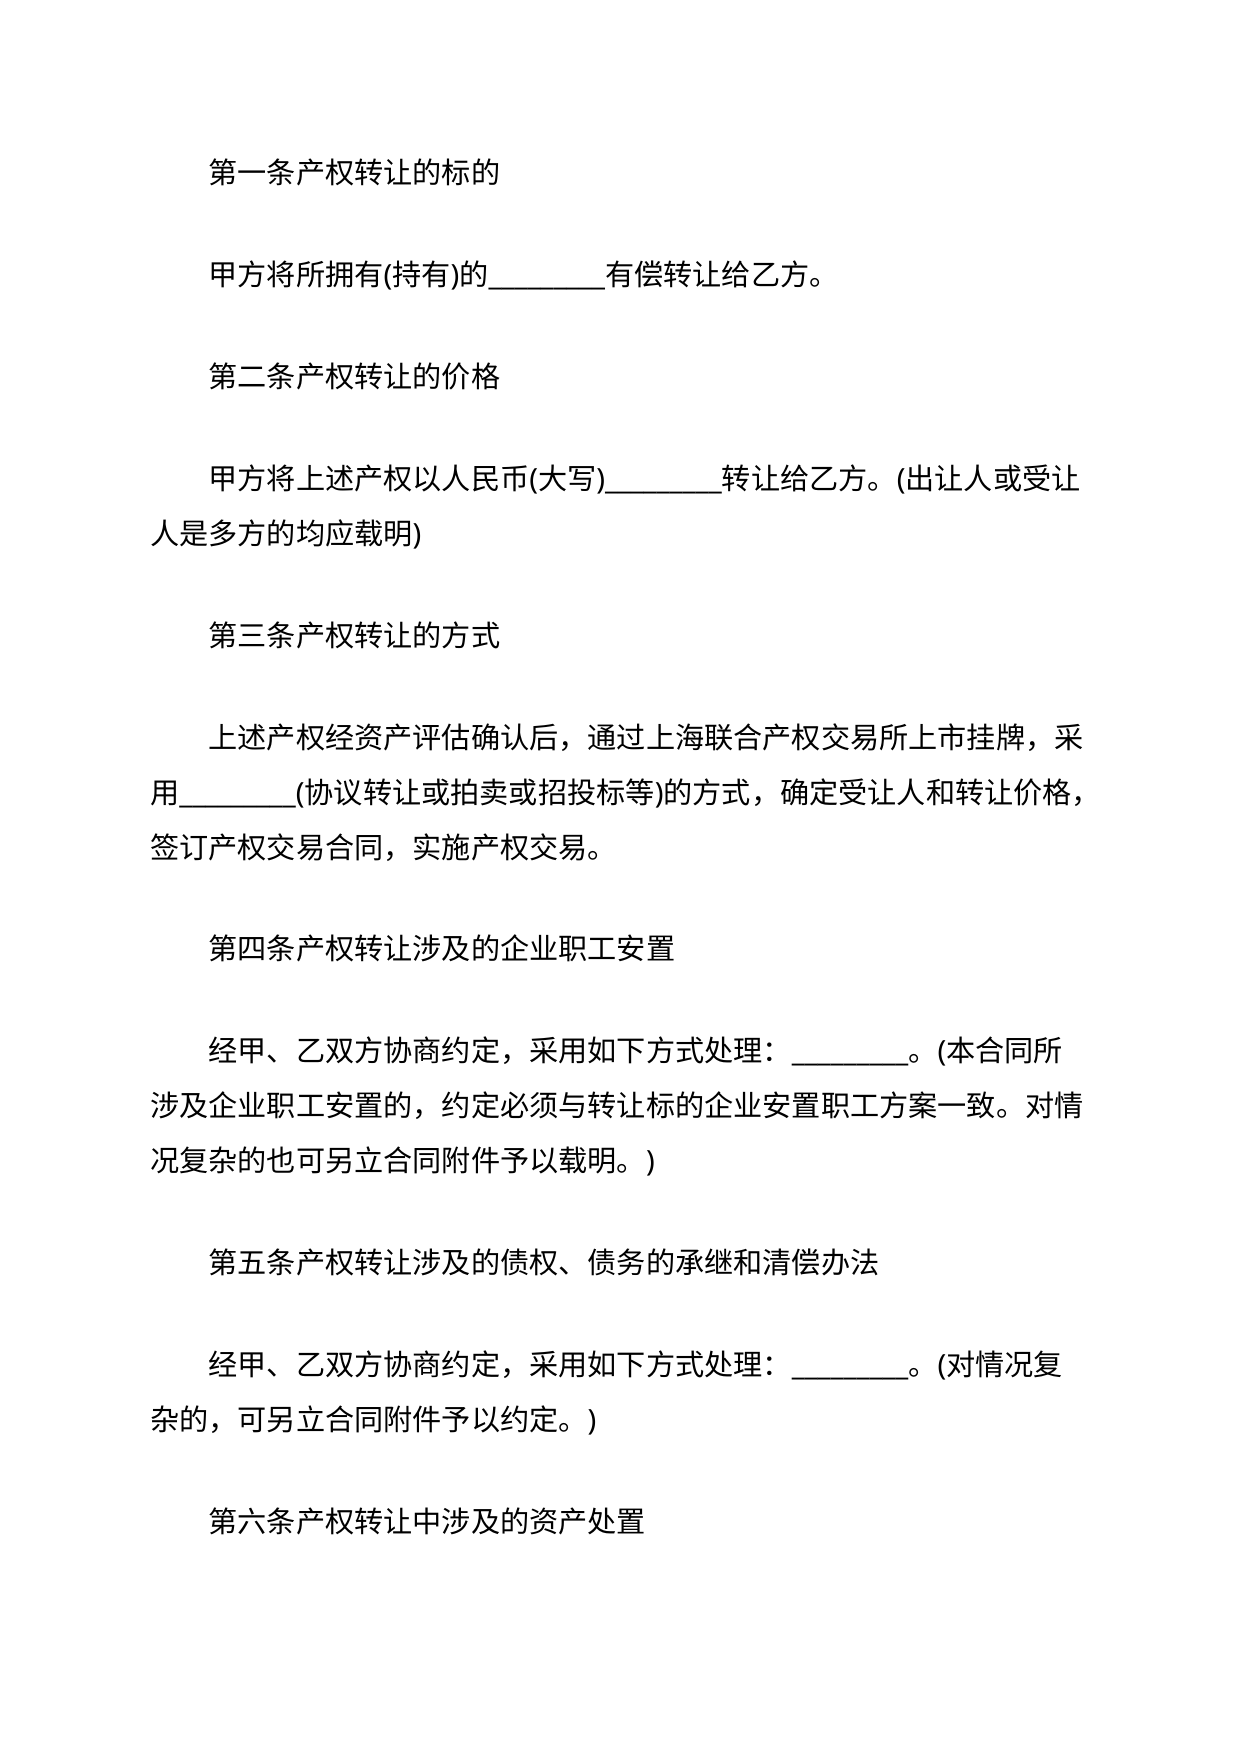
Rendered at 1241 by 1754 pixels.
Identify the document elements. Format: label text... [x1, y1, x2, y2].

text 甲方将所拥有(持有)的_________有偿转让给乙方。 [150, 252, 1090, 294]
text 经甲、乙双方协商约定，采用如下方式处理：_________。(本合同所涉及企业职工安置的，约定必须与转让标的企业安置职工方案一致。对情况复杂的也可另立合同附件予以载明。) [150, 1028, 1090, 1180]
text 第二条产权转让的价格 [150, 354, 1090, 396]
text 第六条产权转让中涉及的资产处置 [150, 1498, 1090, 1541]
text 第五条产权转让涉及的债权、债务的承继和清偿办法 [150, 1239, 1090, 1282]
text 上述产权经资产评估确认后，通过上海联合产权交易所上市挂牌，采用_________(协议转让或拍卖或招投标等)的方式，确定受让人和转让价格，签订产权交易合同，实施产权交易。 [150, 714, 1090, 866]
text 甲方将上述产权以人民币(大写)_________转让给乙方。(出让人或受让人是多方的均应载明) [150, 456, 1090, 553]
text 第三条产权转让的方式 [150, 612, 1090, 655]
text 经甲、乙双方协商约定，采用如下方式处理：_________。(对情况复杂的，可另立合同附件予以约定。) [150, 1341, 1090, 1439]
text 第四条产权转让涉及的企业职工安置 [150, 926, 1090, 968]
text 第一条产权转让的标的 [150, 150, 1090, 192]
